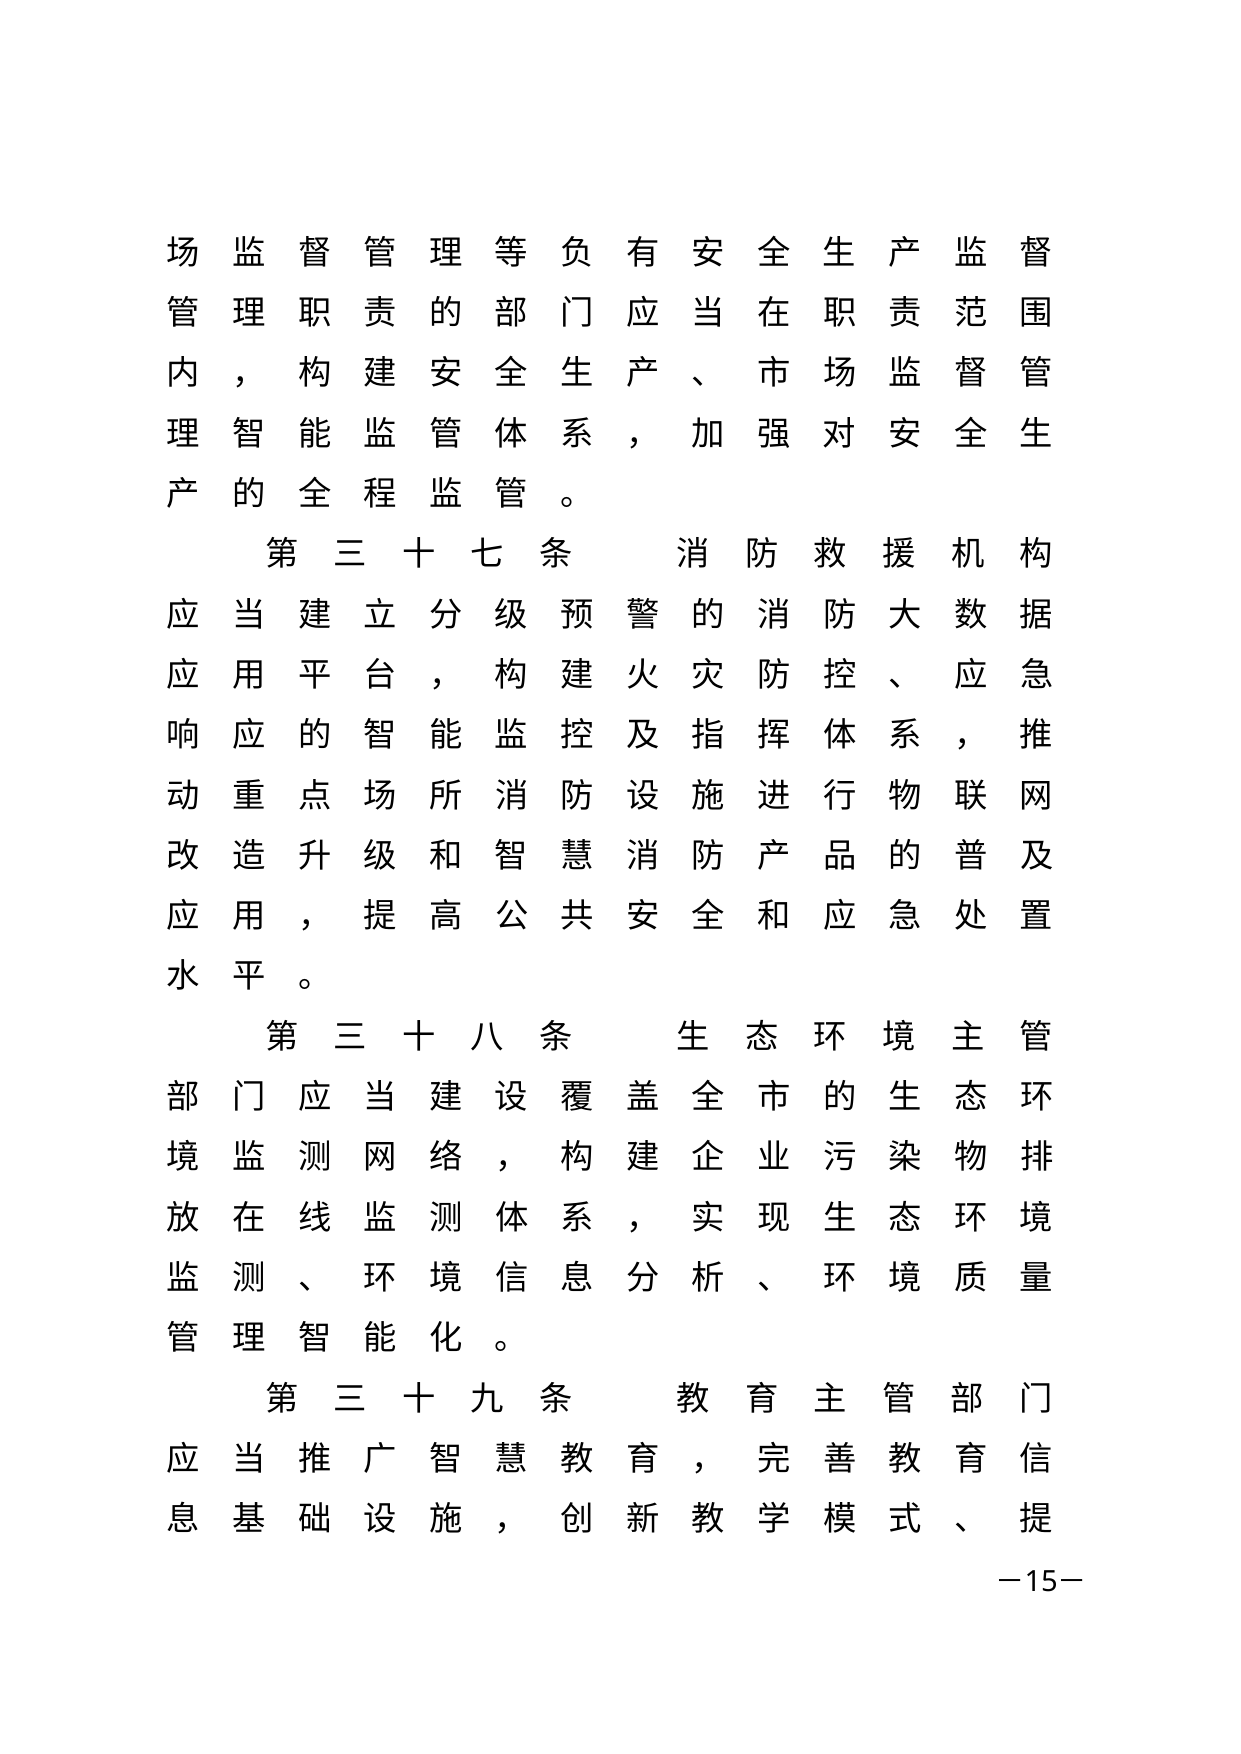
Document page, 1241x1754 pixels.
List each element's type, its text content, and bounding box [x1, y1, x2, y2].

text 第三十八条 生态环境主管部门应当建设覆盖全市的生态环境监测网络，构建企业污染物排放在线监测体系，实现生态环境监测、环境信息分析、环境质量管理智能化。 [167, 1003, 1085, 1365]
text 第三十七条 消防救援机构应当建立分级预警的消防大数据应用平台，构建火灾防控、应急响应的智能监控及指挥体系，推动重点场所消防设施进行物联网改造升级和智慧消防产品的普及应用，提高公共安全和应急处置水平。 [167, 521, 1085, 1003]
text 第三十六条 应急管理和市场监督管理等负有安全生产监督管理职责的部门应当在职责范围内，构建安全生产、市场监督管理智能监管体系，加强对安全生产的全程监管。 [167, 219, 1085, 521]
text 第三十九条 教育主管部门应当推广智慧教育，完善教育信息基础设施，创新教学模式、提升管理水平，实现优质教育资源共享。 [167, 1365, 1085, 1546]
